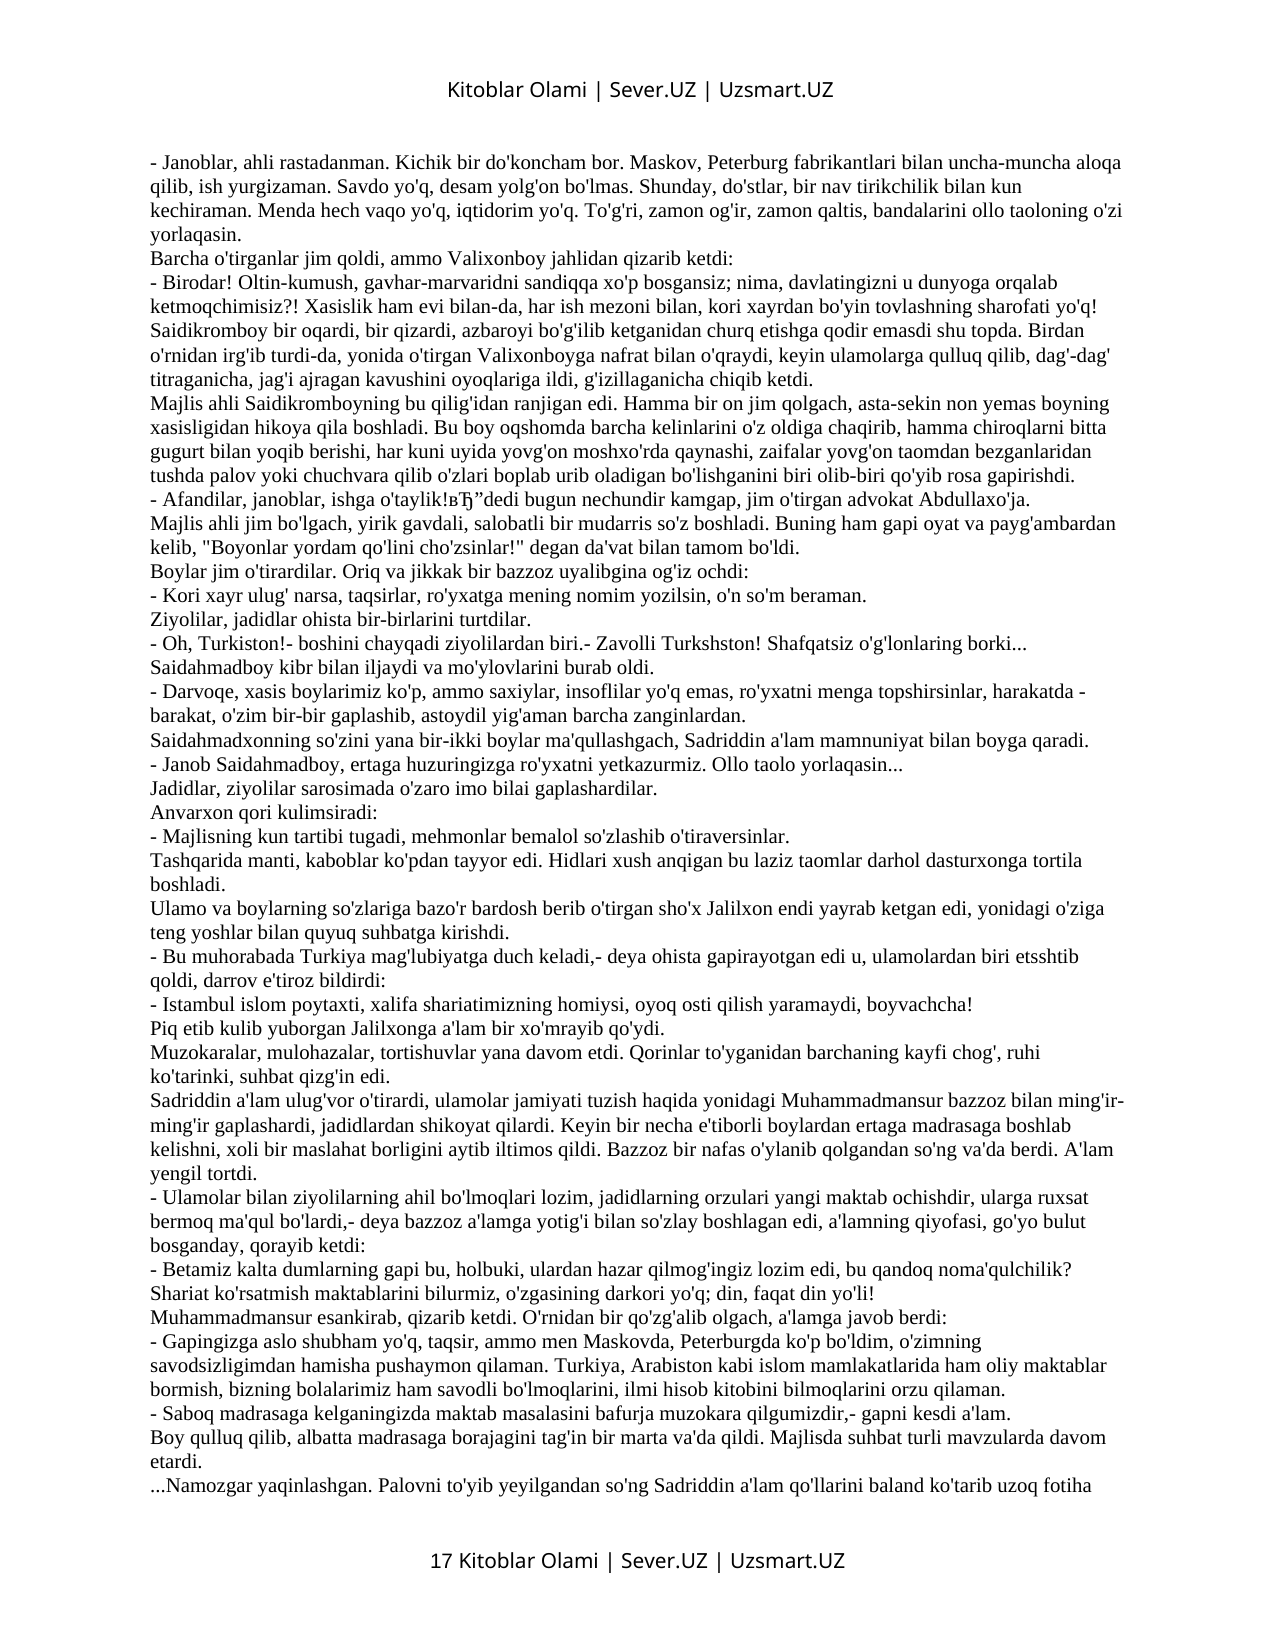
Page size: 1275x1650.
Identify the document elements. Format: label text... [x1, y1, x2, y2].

text Boylar jim o'tirardilar. Oriq va jikkak bir bazzoz uyalibgina og'iz ochdi: [150, 559, 1125, 583]
text Ziyolilar, jadidlar ohista bir-birlarini turtdilar. [150, 607, 1125, 631]
text - Kori xayr ulug' narsa, taqsirlar, ro'yxatga mening nomim yozilsin, o'n so'm beraman. [150, 583, 1125, 607]
text Sadriddin a'lam ulug'vor o'tirardi, ulamolar jamiyati tuzish haqida yonidagi Muhammadmansur bazzoz bilan ming'ir-ming'ir gaplashardi, jadidlardan shikoyat qilardi. Keyin bir necha e'tiborli boylardan ertaga madrasaga boshlab kelishni, xoli bir maslahat borligini aytib iltimos qildi. Bazzoz bir nafas o'ylanib qolgandan so'ng va'da berdi. A'lam yengil tortdi. [150, 1088, 1125, 1185]
text Boy qulluq qilib, albatta madrasaga borajagini tag'in bir marta va'da qildi. Majlisda suhbat turli mavzularda davom etardi. [150, 1425, 1125, 1473]
text - Birodar! Oltin-kumush, gavhar-marvaridni sandiqqa xo'p bosgansiz; nima, davlatingizni u dunyoga orqalab ketmoqchimisiz?! Xasislik ham evi bilan-da, har ish mezoni bilan, kori xayrdan bo'yin tovlashning sharofati yo'q! [150, 270, 1125, 318]
text Majlis ahli Saidikromboyning bu qilig'idan ranjigan edi. Hamma bir on jim qolgach, asta-sekin non yemas boyning xasisligidan hikoya qila boshladi. Bu boy oqshomda barcha kelinlarini o'z oldiga chaqirib, hamma chiroqlarni bitta gugurt bilan yoqib berishi, har kuni uyida yovg'on moshxo'rda qaynashi, zaifalar yovg'on taomdan bezganlaridan tushda palov yoki chuchvara qilib o'zlari boplab urib oladigan bo'lishganini biri olib-biri qo'yib rosa gapirishdi. [150, 391, 1125, 487]
text Saidahmadxonning so'zini yana bir-ikki boylar ma'qullashgach, Sadriddin a'lam mamnuniyat bilan boyga qaradi. [150, 727, 1125, 752]
text - Janoblar, ahli rastadanman. Kichik bir do'koncham bor. Maskov, Peterburg fabrikantlari bilan uncha-muncha aloqa qilib, ish yurgizaman. Savdo yo'q, desam yolg'on bo'lmas. Shunday, do'stlar, bir nav tirikchilik bilan kun kechiraman. Menda hech vaqo yo'q, iqtidorim yo'q. To'g'ri, zamon og'ir, zamon qaltis, bandalarini ollo taoloning o'zi yorlaqasin. [150, 150, 1125, 246]
text - Afandilar, janoblar, ishga o'taylik!вЂ”dedi bugun nechundir kamgap, jim o'tirgan advokat Abdullaxo'ja. [150, 487, 1125, 511]
text - Betamiz kalta dumlarning gapi bu, holbuki, ulardan hazar qilmog'ingiz lozim edi, bu qandoq noma'qulchilik? Shariat ko'rsatmish maktablarini bilurmiz, o'zgasining darkori yo'q; din, faqat din yo'li! [150, 1257, 1125, 1305]
text - Istambul islom poytaxti, xalifa shariatimizning homiysi, oyoq osti qilish yaramaydi, boyvachcha! [150, 992, 1125, 1016]
text Saidikromboy bir oqardi, bir qizardi, azbaroyi bo'g'ilib ketganidan churq etishga qodir emasdi shu topda. Birdan o'rnidan irg'ib turdi-da, yonida o'tirgan Valixonboyga nafrat bilan o'qraydi, keyin ulamolarga qulluq qilib, dag'-dag' titraganicha, jag'i ajragan kavushini oyoqlariga ildi, g'izillaganicha chiqib ketdi. [150, 318, 1125, 391]
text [150, 1473, 1125, 1497]
text Piq etib kulib yuborgan Jalilxonga a'lam bir xo'mrayib qo'ydi. [150, 1016, 1125, 1040]
text Anvarxon qori kulimsiradi: [150, 800, 1125, 824]
text - Gapingizga aslo shubham yo'q, taqsir, ammo men Maskovda, Peterburgda ko'p bo'ldim, o'zimning savodsizligimdan hamisha pushaymon qilaman. Turkiya, Arabiston kabi islom mamlakatlarida ham oliy maktablar bormish, bizning bolalarimiz ham savodli bo'lmoqlarini, ilmi hisob kitobini bilmoqlarini orzu qilaman. [150, 1329, 1125, 1401]
text - Janob Saidahmadboy, ertaga huzuringizga ro'yxatni yetkazurmiz. Ollo taolo yorlaqasin... [150, 752, 1125, 776]
text - Darvoqe, xasis boylarimiz ko'p, ammo saxiylar, insoflilar yo'q emas, ro'yxatni menga topshirsinlar, harakatda - barakat, o'zim bir-bir gaplashib, astoydil yig'aman barcha zanginlardan. [150, 679, 1125, 727]
text Ulamo va boylarning so'zlariga bazo'r bardosh berib o'tirgan sho'x Jalilxon endi yayrab ketgan edi, yonidagi o'ziga teng yoshlar bilan quyuq suhbatga kirishdi. [150, 896, 1125, 944]
text Barcha o'tirganlar jim qoldi, ammo Valixonboy jahlidan qizarib ketdi: [150, 246, 1125, 270]
text Muhammadmansur esankirab, qizarib ketdi. O'rnidan bir qo'zg'alib olgach, a'lamga javob berdi: [150, 1305, 1125, 1329]
text Jadidlar, ziyolilar sarosimada o'zaro imo bilai gaplashardilar. [150, 776, 1125, 800]
text Saidahmadboy kibr bilan iljaydi va mo'ylovlarini burab oldi. [150, 655, 1125, 679]
text Muzokaralar, mulohazalar, tortishuvlar yana davom etdi. Qorinlar to'yganidan barchaning kayfi chog', ruhi ko'tarinki, suhbat qizg'in edi. [150, 1040, 1125, 1088]
text - Ulamolar bilan ziyolilarning ahil bo'lmoqlari lozim, jadidlarning orzulari yangi maktab ochishdir, ularga ruxsat bermoq ma'qul bo'lardi,- deya bazzoz a'lamga yotig'i bilan so'zlay boshlagan edi, a'lamning qiyofasi, go'yo bulut bosganday, qorayib ketdi: [150, 1185, 1125, 1257]
text Tashqarida manti, kaboblar ko'pdan tayyor edi. Hidlari xush anqigan bu laziz taomlar darhol dasturxonga tortila boshladi. [150, 848, 1125, 896]
text - Saboq madrasaga kelganingizda maktab masalasini bafurja muzokara qilgumizdir,- gapni kesdi a'lam. [150, 1401, 1125, 1425]
text - Bu muhorabada Turkiya mag'lubiyatga duch keladi,- deya ohista gapirayotgan edi u, ulamolardan biri etsshtib qoldi, darrov e'tiroz bildirdi: [150, 944, 1125, 992]
text Majlis ahli jim bo'lgach, yirik gavdali, salobatli bir mudarris so'z boshladi. Buning ham gapi oyat va payg'ambardan kelib, "Boyonlar yordam qo'lini cho'zsinlar!" degan da'vat bilan tamom bo'ldi. [150, 511, 1125, 559]
text - Oh, Turkiston!- boshini chayqadi ziyolilardan biri.- Zavolli Turkshston! Shafqatsiz o'g'lonlaring borki... [150, 631, 1125, 655]
text - Majlisning kun tartibi tugadi, mehmonlar bemalol so'zlashib o'tiraversinlar. [150, 824, 1125, 848]
